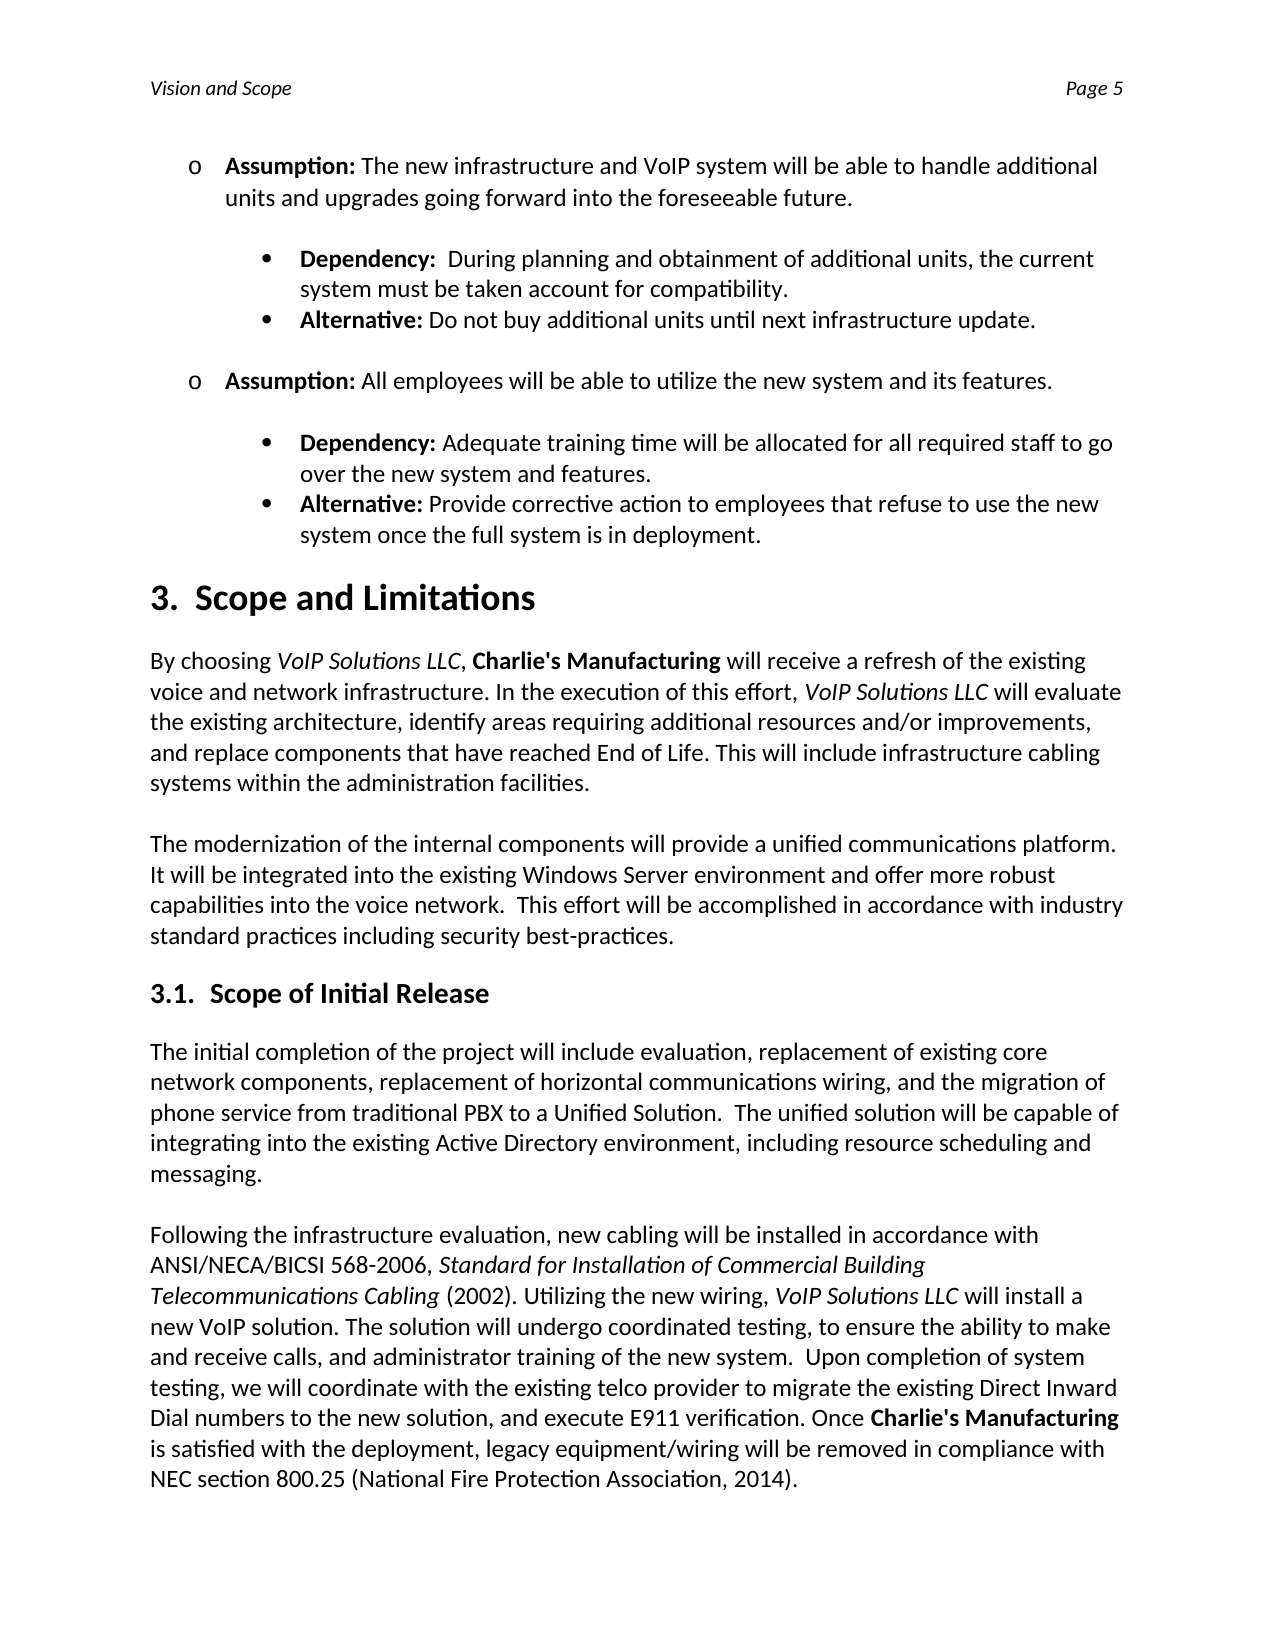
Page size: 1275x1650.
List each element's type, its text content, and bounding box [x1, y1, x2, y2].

text The initial completion of the project will include evaluation, replacement of existing core network components, replacement of horizontal communications wiring, and the migration of phone service from traditional PBX to a Unified Solution. The unified solution will be capable of integrating into the existing Active Directory environment, including resource scheduling and messaging. [150, 1036, 1125, 1188]
subtitle Scope of Initial Release [150, 975, 1125, 1011]
list Alternative: Provide corrective action to employees that refuse to use the new system once the full system is in deployment. [262, 488, 1125, 549]
list Dependency: During planning and obtainment of additional units, the current system must be taken account for compatibility. [262, 243, 1125, 304]
text By choosing VoIP Solutions LLC, Charlie's Manufacturing will receive a refresh of the existing voice and network infrastructure. In the execution of this effort, VoIP Solutions LLC will evaluate the existing architecture, identify areas requiring additional resources and/or improvements, and replace components that have reached End of Life. This will include infrastructure cabling systems within the administration facilities. [150, 645, 1125, 798]
list Assumption: The new infrastructure and VoIP system will be able to handle additional units and upgrades going forward into the foreseeable future. [187, 150, 1125, 212]
subtitle Scope and Limitations [150, 574, 1125, 620]
list Alternative: Do not buy additional units until next infrastructure update. [262, 304, 1125, 334]
list Assumption: All employees will be able to utilize the new system and its features. [187, 365, 1125, 397]
list Dependency: Adequate training time will be allocated for all required staff to go over the new system and features. [262, 427, 1125, 488]
text Following the infrastructure evaluation, new cabling will be installed in accordance with ANSI/NECA/BICSI 568-2006, Standard for Installation of Commercial Building Telecommunications Cabling (2002). Utilizing the new wiring, VoIP Solutions LLC will install a new VoIP solution. The solution will undergo coordinated testing, to ensure the ability to make and receive calls, and administrator training of the new system. Upon completion of system testing, we will coordinate with the existing telco provider to migrate the existing Direct Inward Dial numbers to the new solution, and execute E911 verification. Once Charlie's Manufacturing is satisfied with the deployment, legacy equipment/wiring will be removed in compliance with NEC section 800.25 (National Fire Protection Association, 2014). [150, 1219, 1125, 1494]
text The modernization of the internal components will provide a unified communications platform. It will be integrated into the existing Windows Server environment and offer more robust capabilities into the voice network. This effort will be accomplished in accordance with industry standard practices including security best-practices. [150, 828, 1125, 950]
